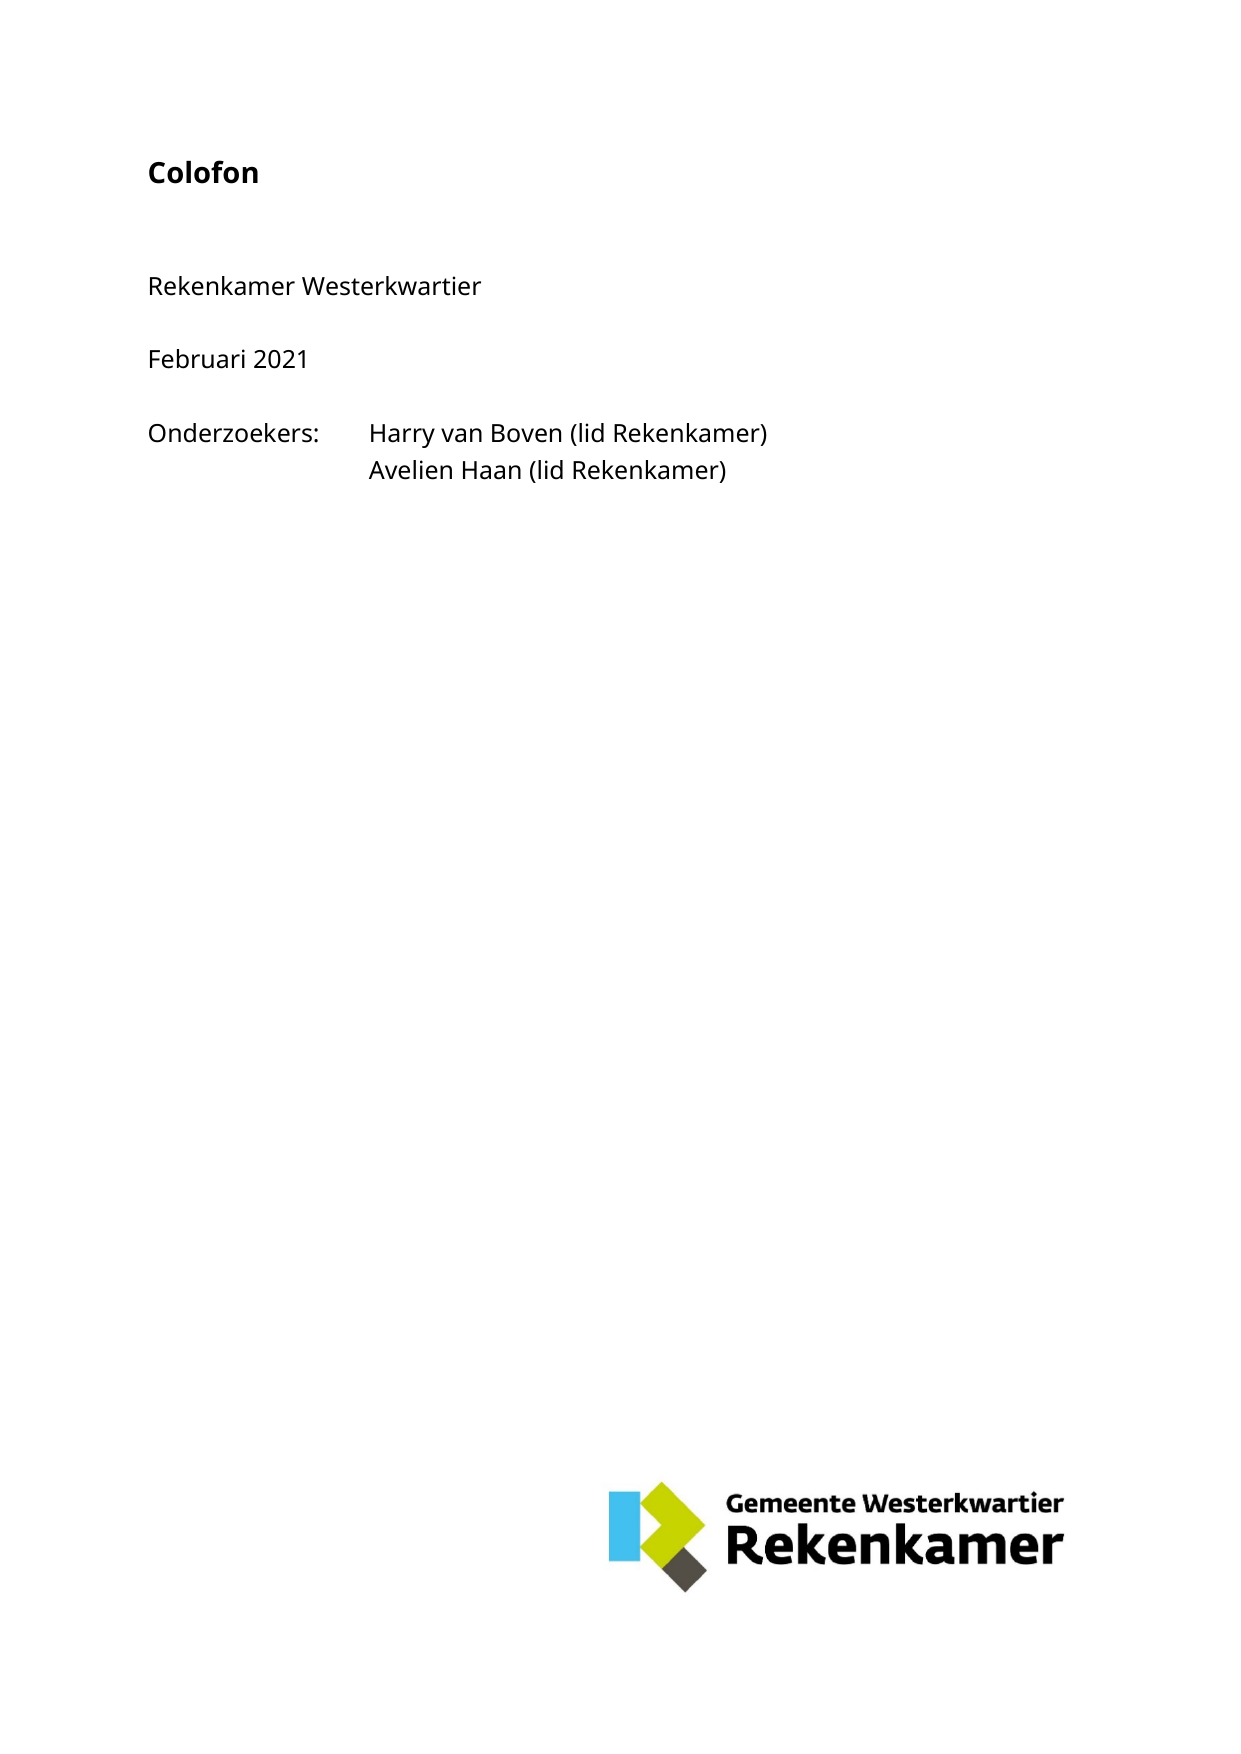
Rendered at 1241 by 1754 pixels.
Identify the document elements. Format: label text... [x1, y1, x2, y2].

text Onderzoekers: Harry van Boven (lid Rekenkamer) Avelien Haan (lid Rekenkamer) [147, 416, 1092, 486]
picture [591, 1439, 1092, 1616]
subtitle Colofon [147, 152, 1092, 192]
text Februari 2021 [147, 342, 1092, 376]
text Rekenkamer Westerkwartier [147, 268, 1092, 302]
